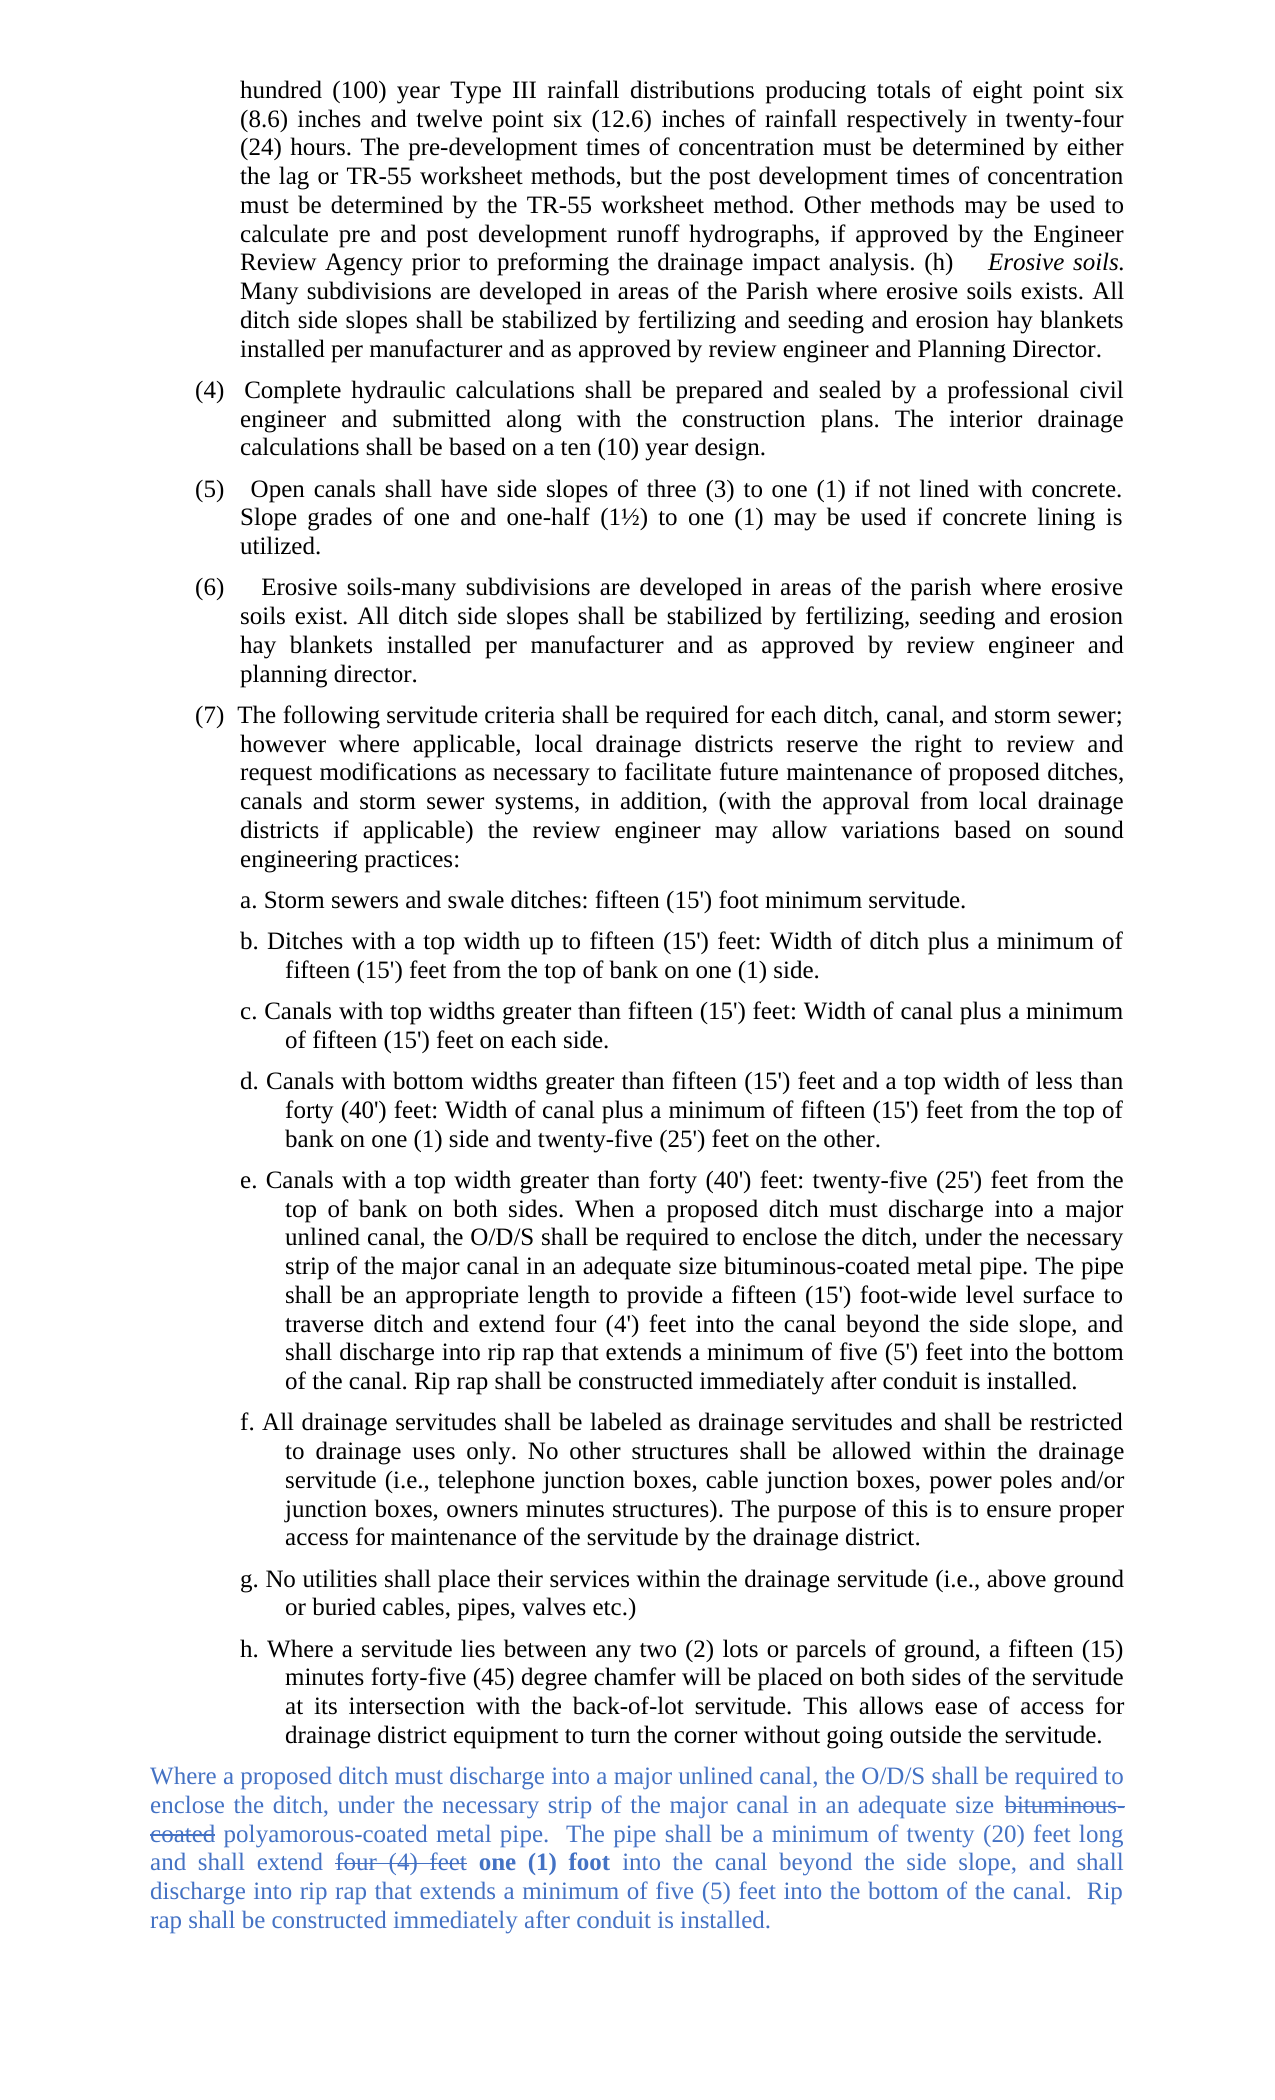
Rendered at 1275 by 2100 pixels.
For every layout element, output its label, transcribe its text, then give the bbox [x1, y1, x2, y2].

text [195, 75, 1125, 362]
text (7) The following servitude criteria shall be required for each ditch, canal, and storm sewer; however where applicable, local drainage districts reserve the right to review and request modifications as necessary to facilitate future maintenance of proposed ditches, canals and storm sewer systems, in addition, (with the approval from local drainage districts if applicable) the review engineer may allow variations based on sound engineering practices: [195, 700, 1125, 872]
text a. Storm sewers and swale ditches: fifteen (15') foot minimum servitude. [240, 885, 1125, 914]
text h. Where a servitude lies between any two (2) lots or parcels of ground, a fifteen (15) minutes forty-five (45) degree chamfer will be placed on both sides of the servitude at its intersection with the back-of-lot servitude. This allows ease of access for drainage district equipment to turn the corner without going outside the servitude. [240, 1634, 1125, 1749]
text c. Canals with top widths greater than fifteen (15') feet: Width of canal plus a minimum of fifteen (15') feet on each side. [240, 996, 1125, 1054]
text Where a proposed ditch must discharge into a major unlined canal, the O/D/S shall be required to enclose the ditch, under the necessary strip of the major canal in an adequate size bituminous-coated polyamorous-coated metal pipe. The pipe shall be a minimum of twenty (20) feet long and shall extend four (4) feet one (1) foot into the canal beyond the side slope, and shall discharge into rip rap that extends a minimum of five (5) feet into the bottom of the canal. Rip rap shall be constructed immediately after conduit is installed. [150, 1761, 1125, 1934]
text (4) Complete hydraulic calculations shall be prepared and sealed by a professional civil engineer and submitted along with the construction plans. The interior drainage calculations shall be based on a ten (10) year design. [195, 375, 1125, 461]
text b. Ditches with a top width up to fifteen (15') feet: Width of ditch plus a minimum of fifteen (15') feet from the top of bank on one (1) side. [240, 926, 1125, 984]
text (5) Open canals shall have side slopes of three (3) to one (1) if not lined with concrete. Slope grades of one and one-half (1½) to one (1) may be used if concrete lining is utilized. [195, 474, 1125, 560]
text (6) Erosive soils-many subdivisions are developed in areas of the parish where erosive soils exist. All ditch side slopes shall be stabilized by fertilizing, seeding and erosion hay blankets installed per manufacturer and as approved by review engineer and planning director. [195, 572, 1125, 687]
text g. No utilities shall place their services within the drainage servitude (i.e., above ground or buried cables, pipes, valves etc.) [240, 1564, 1125, 1621]
text f. All drainage servitudes shall be labeled as drainage servitudes and shall be restricted to drainage uses only. No other structures shall be allowed within the drainage servitude (i.e., telephone junction boxes, cable junction boxes, power poles and/or junction boxes, owners minutes structures). The purpose of this is to ensure proper access for maintenance of the servitude by the drainage district. [240, 1407, 1125, 1551]
text d. Canals with bottom widths greater than fifteen (15') feet and a top width of less than forty (40') feet: Width of canal plus a minimum of fifteen (15') feet from the top of bank on one (1) side and twenty-five (25') feet on the other. [240, 1066, 1125, 1152]
text e. Canals with a top width greater than forty (40') feet: twenty-five (25') feet from the top of bank on both sides. When a proposed ditch must discharge into a major unlined canal, the O/D/S shall be required to enclose the ditch, under the necessary strip of the major canal in an adequate size bituminous-coated metal pipe. The pipe shall be an appropriate length to provide a fifteen (15') foot-wide level surface to traverse ditch and extend four (4') feet into the canal beyond the side slope, and shall discharge into rip rap that extends a minimum of five (5') feet into the bottom of the canal. Rip rap shall be constructed immediately after conduit is installed. [240, 1165, 1125, 1395]
